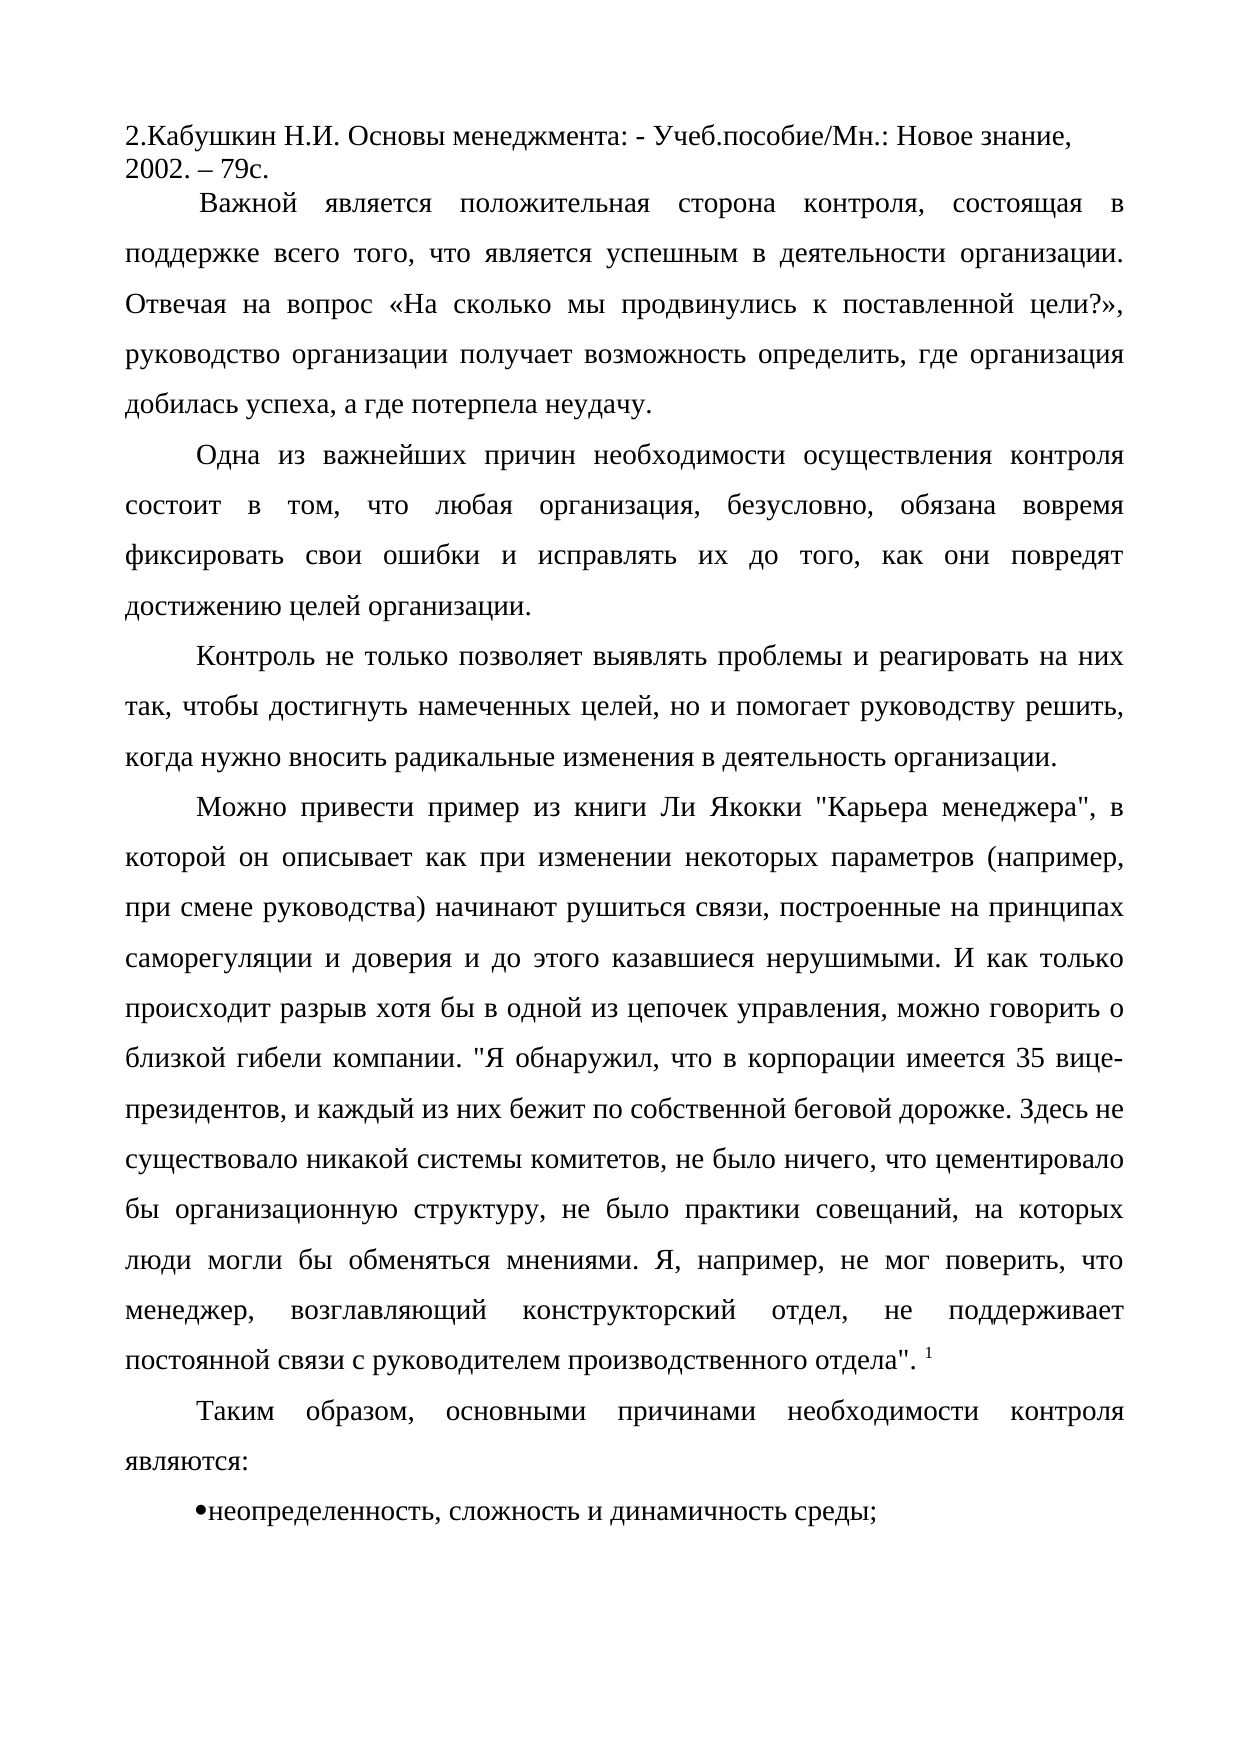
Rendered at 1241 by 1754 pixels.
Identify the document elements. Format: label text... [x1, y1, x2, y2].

text Таким образом, основными причинами необходимости контроля являются: [125, 1393, 1125, 1477]
text Важной является положительная сторона контроля, состоящая в поддержке всего того, что является успешным в деятельности организации. Отвечая на вопрос «На сколько мы продвинулись к поставленной цели?», руководство организации получает возможность определить, где организация добилась успеха, а где потерпела неудачу. [125, 185, 1125, 420]
text Одна из важнейших причин необходимости осуществления контроля состоит в том, что любая организация, безусловно, обязана вовремя фиксировать свои ошибки и исправлять их до того, как они повредят достижению целей организации. [125, 437, 1125, 621]
text Можно привести пример из книги Ли Якокки "Карьера менеджера", в которой он описывает как при изменении некоторых параметров (например, при смене руководства) начинают рушиться связи, построенные на принципах саморегуляции и доверия и до этого казавшиеся нерушимыми. И как только происходит разрыв хотя бы в одной из цепочек управления, можно говорить о близкой гибели компании. "Я обнаружил, что в корпорации имеется 35 вице-президентов, и каждый из них бежит по собственной беговой дорожке. Здесь не существовало никакой системы комитетов, не было ничего, что цементировало бы организационную структуру, не было практики совещаний, на которых люди могли бы обменяться мнениями. Я, например, не мог поверить, что менеджер, возглавляющий конструкторский отдел, не поддерживает постоянной связи с руководителем производственного отдела". 1 [125, 789, 1125, 1376]
list Кабушкин Н.И. Основы менеджмента: - Учеб.пособие/Мн.: Новое знание, 2002. – 79с. [125, 118, 1125, 185]
list неопределенность, сложность и динамичность среды; [196, 1493, 1125, 1527]
text Контроль не только позволяет выявлять проблемы и реагировать на них так, чтобы достигнуть намеченных целей, но и помогает руководству решить, когда нужно вносить радикальные изменения в деятельность организации. [125, 638, 1125, 772]
